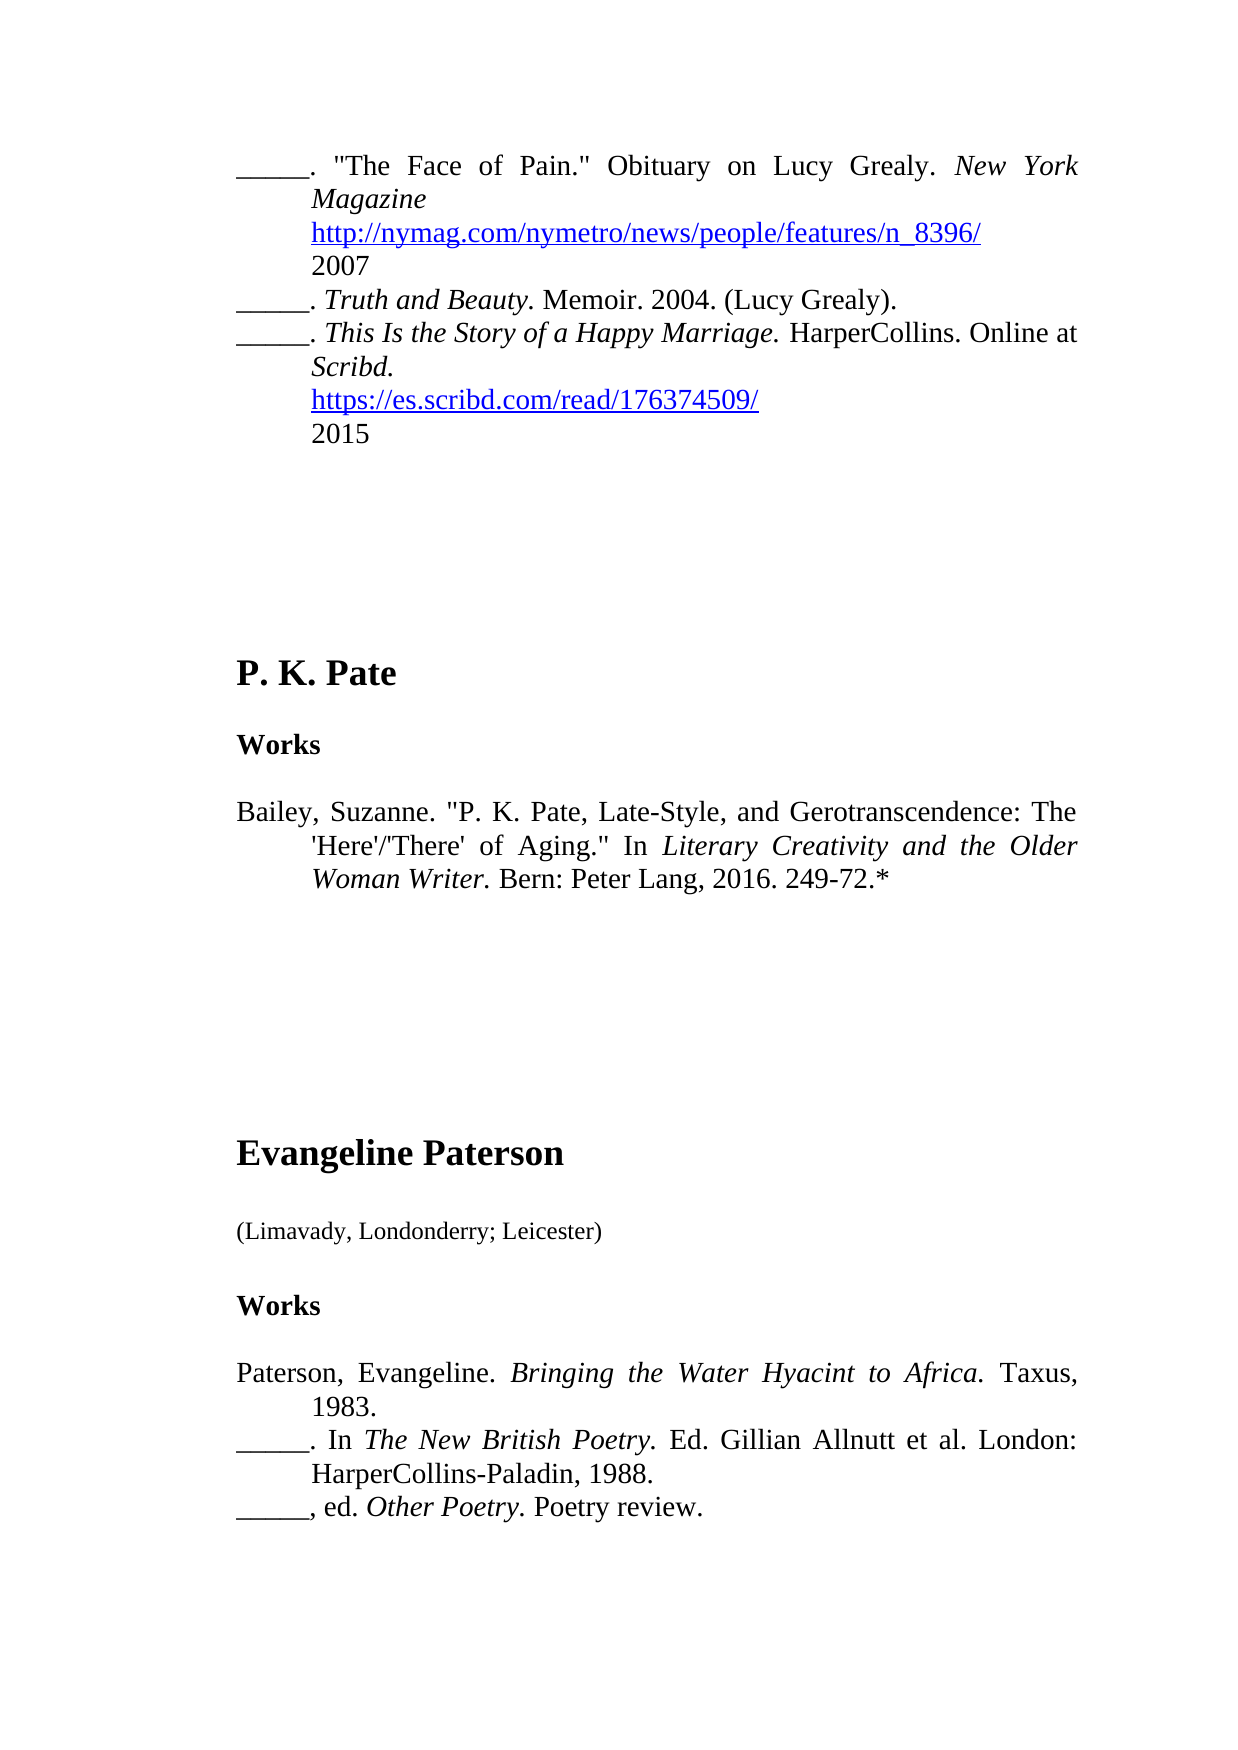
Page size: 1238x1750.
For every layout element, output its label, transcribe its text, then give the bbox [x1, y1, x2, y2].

text _____, ed. Other Poetry. Poetry review. [236, 1489, 1078, 1523]
text Works [236, 727, 1078, 761]
text https://es.scribd.com/read/176374509/ [236, 382, 1078, 416]
text _____. In The New British Poetry. Ed. Gillian Allnutt et al. London: HarperCollins-Paladin, 1988. [236, 1422, 1078, 1489]
text _____. "The Face of Pain." Obituary on Lucy Grealy. New York Magazine [236, 148, 1078, 215]
text Evangeline Paterson [236, 1130, 1078, 1173]
text 2007 [236, 248, 1078, 282]
text 2015 [236, 416, 1078, 449]
text Bailey, Suzanne. "P. K. Pate, Late-Style, and Gerotranscendence: The 'Here'/'There' of Aging." In Literary Creativity and the Older Woman Writer. Bern: Peter Lang, 2016. 249-72.* [236, 794, 1078, 895]
text (Limavady, Londonderry; Leicester) [236, 1216, 1078, 1245]
text P. K. Pate [236, 651, 1078, 694]
text Works [236, 1288, 1078, 1322]
text _____. This Is the Story of a Happy Marriage. HarperCollins. Online at Scribd. [236, 315, 1078, 382]
text _____. Truth and Beauty. Memoir. 2004. (Lucy Grealy). [236, 282, 1078, 315]
text Paterson, Evangeline. Bringing the Water Hyacint to Africa. Taxus, 1983. [236, 1355, 1078, 1422]
text http://nymag.com/nymetro/news/people/features/n_8396/ [236, 215, 1078, 248]
